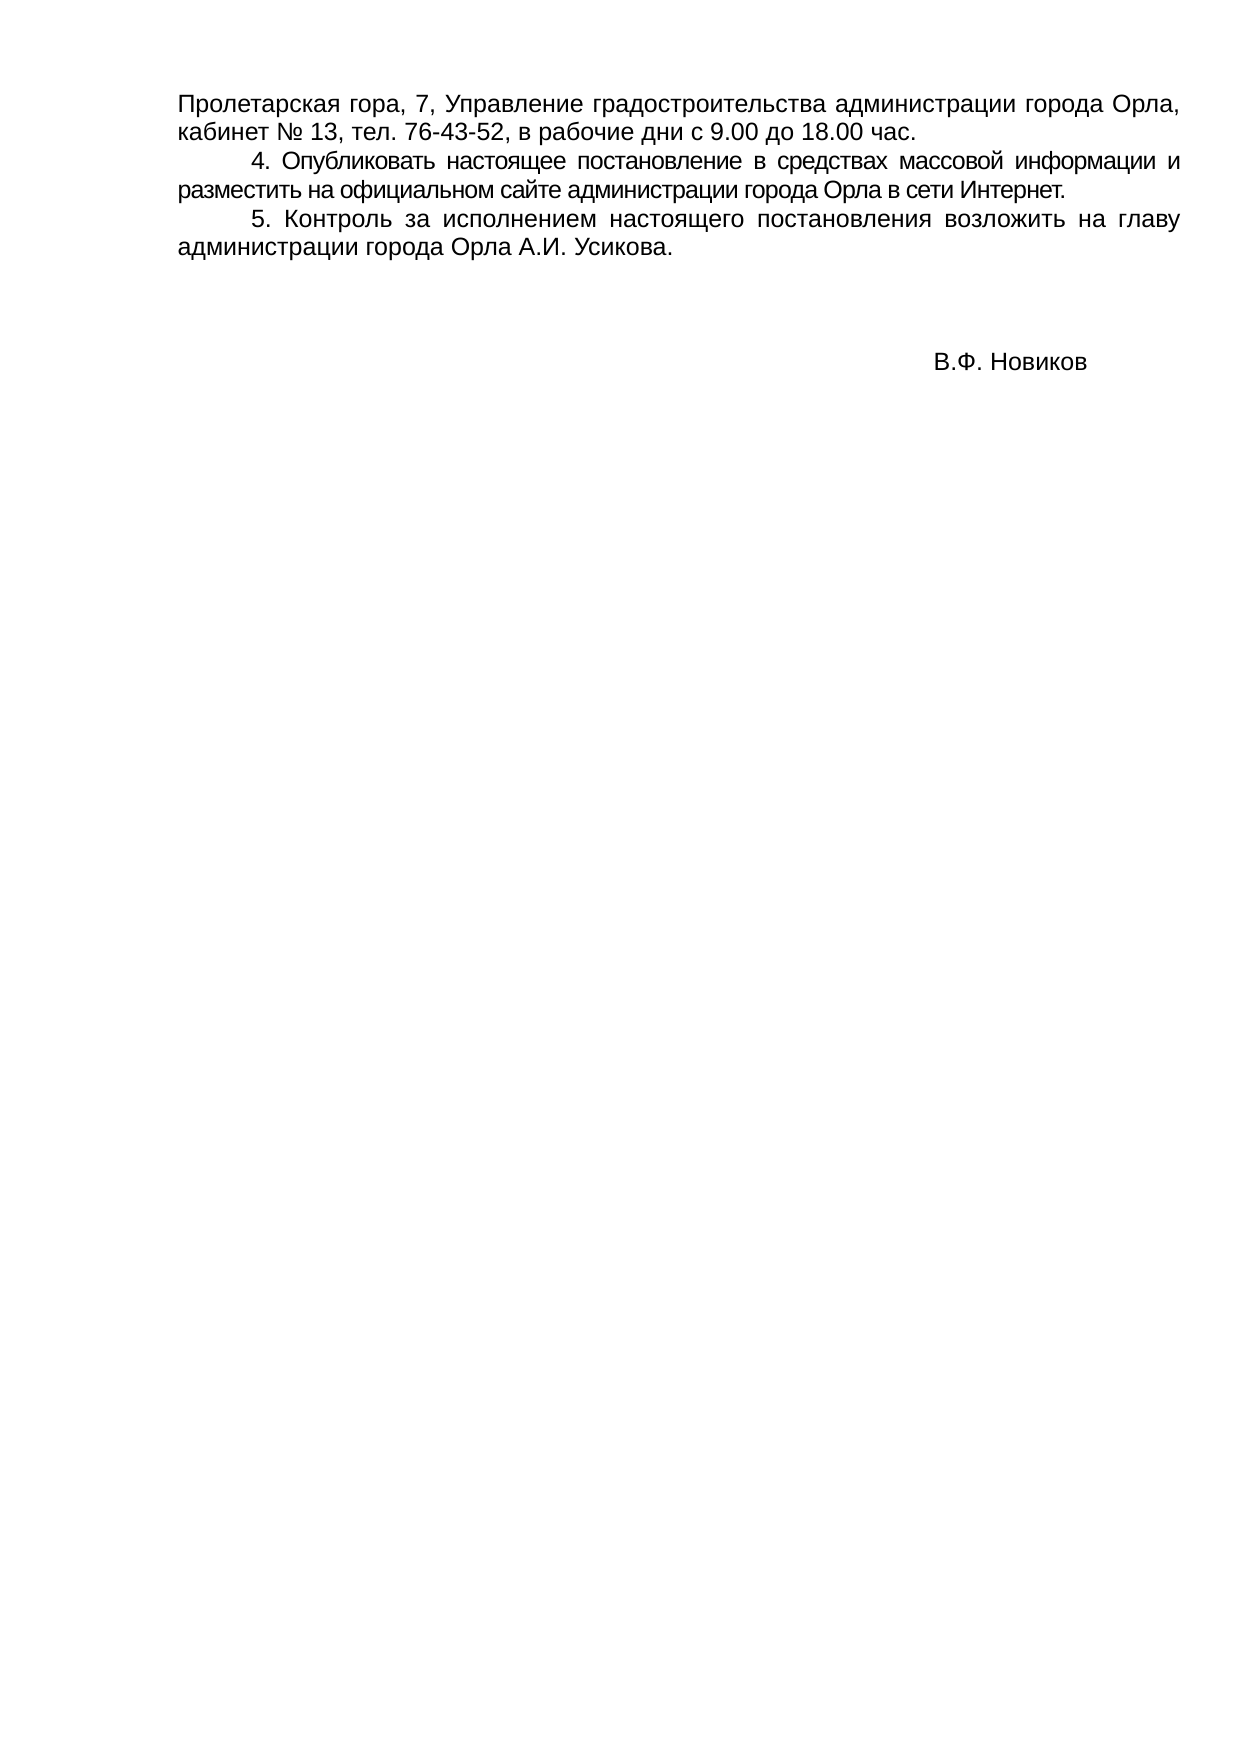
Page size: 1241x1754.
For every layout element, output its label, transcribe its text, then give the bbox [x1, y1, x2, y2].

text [177, 89, 1181, 146]
text В.Ф. Новиков [177, 347, 1181, 376]
text 4. Опубликовать настоящее постановление в средствах массовой информации и разместить на официальном сайте администрации города Орла в сети Интернет. [177, 146, 1181, 204]
text 5. Контроль за исполнением настоящего постановления возложить на главу администрации города Орла А.И. Усикова. [177, 204, 1181, 261]
